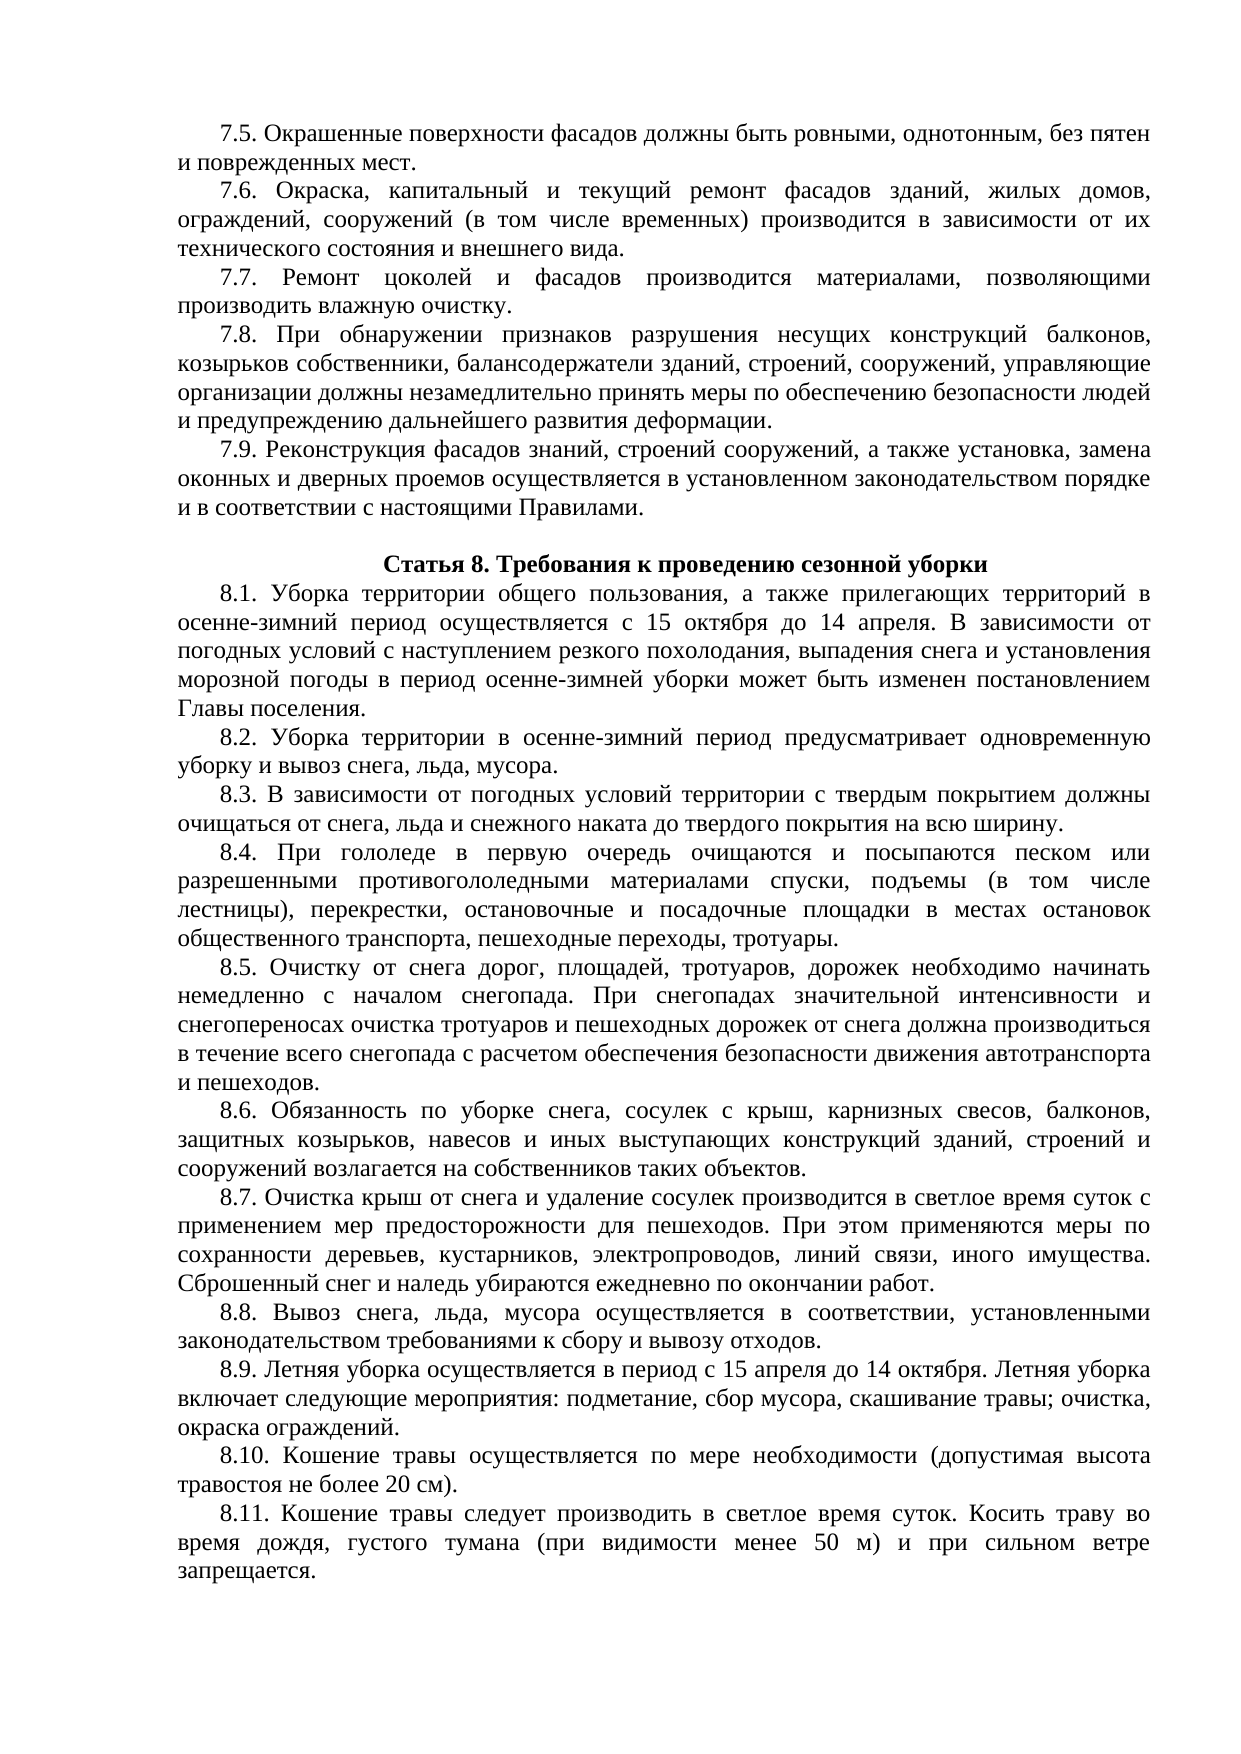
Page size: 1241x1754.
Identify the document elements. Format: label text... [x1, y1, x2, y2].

text 8.11. Кошение травы следует производить в светлое время суток. Косить траву во время дождя, густого тумана (при видимости менее 50 м) и при сильном ветре запрещается. [177, 1498, 1152, 1584]
text 8.1. Уборка территории общего пользования, а также прилегающих территорий в осенне-зимний период осуществляется с 15 октября до 14 апреля. В зависимости от погодных условий с наступлением резкого похолодания, выпадения снега и установления морозной погоды в период осенне-зимней уборки может быть изменен постановлением Главы поселения. [177, 578, 1152, 722]
text 7.7. Ремонт цоколей и фасадов производится материалами, позволяющими производить влажную очистку. [177, 262, 1152, 319]
text 8.9. Летняя уборка осуществляется в период с 15 апреля до 14 октября. Летняя уборка включает следующие мероприятия: подметание, сбор мусора, скашивание травы; очистка, окраска ограждений. [177, 1354, 1152, 1441]
text 8.2. Уборка территории в осенне-зимний период предусматривает одновременную уборку и вывоз снега, льда, мусора. [177, 722, 1152, 779]
text 7.8. При обнаружении признаков разрушения несущих конструкций балконов, козырьков собственники, балансодержатели зданий, строений, сооружений, управляющие организации должны незамедлительно принять меры по обеспечению безопасности людей и предупреждению дальнейшего развития деформации. [177, 319, 1152, 434]
text 7.9. Реконструкция фасадов знаний, строений сооружений, а также установка, замена оконных и дверных проемов осуществляется в установленном законодательством порядке и в соответствии с настоящими Правилами. [177, 434, 1152, 521]
text 8.8. Вывоз снега, льда, мусора осуществляется в соответствии, установленными законодательством требованиями к сбору и вывозу отходов. [177, 1297, 1152, 1354]
text 8.4. При гололеде в первую очередь очищаются и посыпаются песком или разрешенными противогололедными материалами спуски, подъемы (в том числе лестницы), перекрестки, остановочные и посадочные площадки в местах остановок общественного транспорта, пешеходные переходы, тротуары. [177, 837, 1152, 952]
text 8.7. Очистка крыш от снега и удаление сосулек производится в светлое время суток с применением мер предосторожности для пешеходов. При этом применяются меры по сохранности деревьев, кустарников, электропроводов, линий связи, иного имущества. Сброшенный снег и наледь убираются ежедневно по окончании работ. [177, 1182, 1152, 1297]
text 8.10. Кошение травы осуществляется по мере необходимости (допустимая высота травостоя не более 20 см). [177, 1441, 1152, 1498]
text 8.6. Обязанность по уборке снега, сосулек с крыш, карнизных свесов, балконов, защитных козырьков, навесов и иных выступающих конструкций зданий, строений и сооружений возлагается на собственников таких объектов. [177, 1096, 1152, 1182]
text 8.5. Очистку от снега дорог, площадей, тротуаров, дорожек необходимо начинать немедленно с началом снегопада. При снегопадах значительной интенсивности и снегопереносах очистка тротуаров и пешеходных дорожек от снега должна производиться в течение всего снегопада с расчетом обеспечения безопасности движения автотранспорта и пешеходов. [177, 952, 1152, 1096]
text 7.6. Окраска, капитальный и текущий ремонт фасадов зданий, жилых домов, ограждений, сооружений (в том числе временных) производится в зависимости от их технического состояния и внешнего вида. [177, 176, 1152, 262]
text 8.3. В зависимости от погодных условий территории с твердым покрытием должны очищаться от снега, льда и снежного наката до твердого покрытия на всю ширину. [177, 779, 1152, 837]
text Статья 8. Требования к проведению сезонной уборки [177, 549, 1152, 578]
text 7.5. Окрашенные поверхности фасадов должны быть ровными, однотонным, без пятен и поврежденных мест. [177, 118, 1152, 176]
